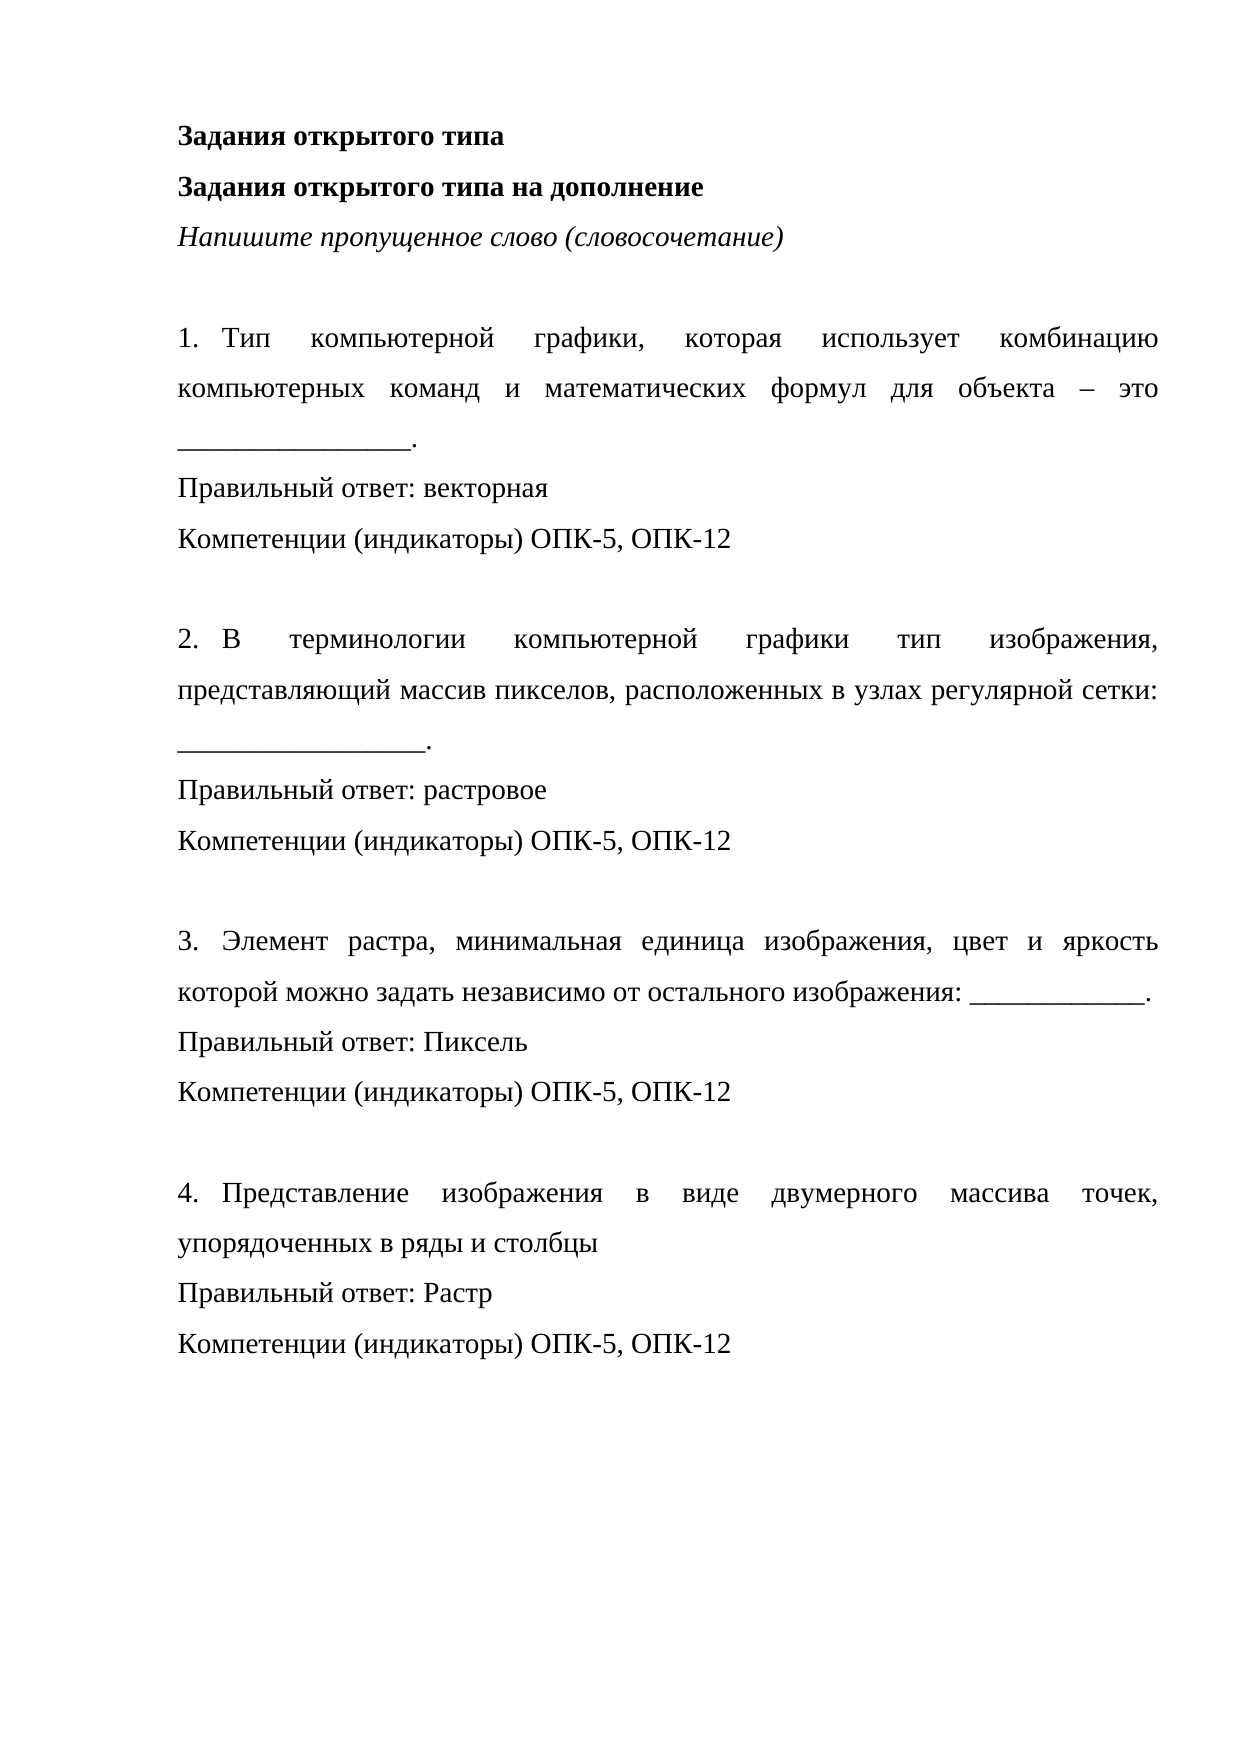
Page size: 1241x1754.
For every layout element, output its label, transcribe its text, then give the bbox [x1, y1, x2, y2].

text Напишите пропущенное слово (словосочетание) [177, 219, 1159, 253]
text Компетенции (индикаторы) ОПК-5, ОПК-12 [177, 1074, 1159, 1108]
text Правильный ответ: векторная [177, 471, 1159, 504]
list Элемент растра, минимальная единица изображения, цвет и яркость которой можно задать независимо от остального изображения: ____________. [177, 923, 1159, 1007]
text Задания открытого типа [177, 118, 1159, 152]
list Тип компьютерной графики, которая использует комбинацию компьютерных команд и математических формул для объекта – это ________________. [177, 320, 1159, 454]
text Правильный ответ: Пиксель [177, 1024, 1159, 1058]
text Компетенции (индикаторы) ОПК-5, ОПК-12 [177, 521, 1159, 554]
text Задания открытого типа на дополнение [177, 169, 1159, 202]
list Представление изображения в виде двумерного массива точек, упорядоченных в ряды и столбцы [177, 1175, 1159, 1259]
text Компетенции (индикаторы) ОПК-5, ОПК-12 [177, 1326, 1159, 1359]
text Правильный ответ: Растр [177, 1276, 1159, 1309]
text Компетенции (индикаторы) ОПК-5, ОПК-12 [177, 823, 1159, 856]
list В терминологии компьютерной графики тип изображения, представляющий массив пикселов, расположенных в узлах регулярной сетки: _________________. [177, 622, 1159, 756]
text Правильный ответ: растровое [177, 772, 1159, 806]
